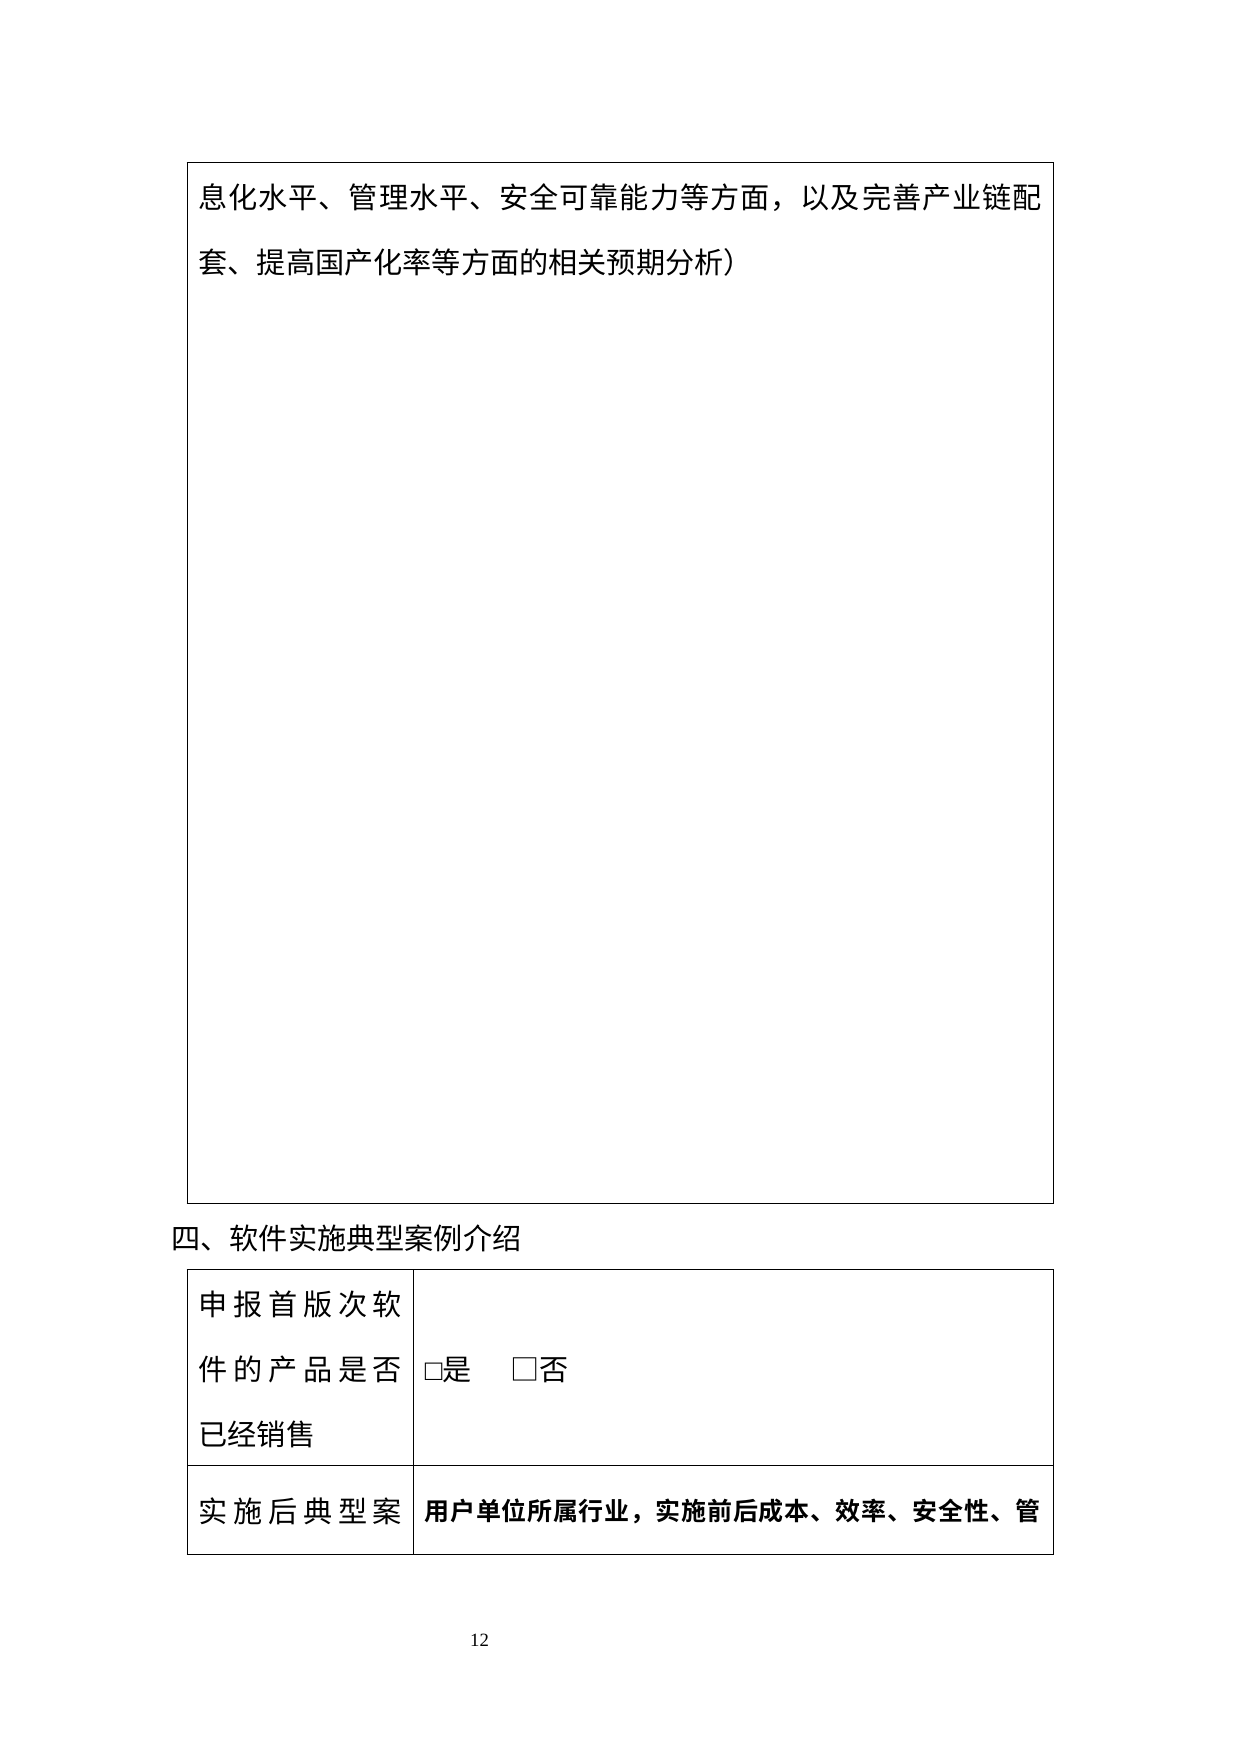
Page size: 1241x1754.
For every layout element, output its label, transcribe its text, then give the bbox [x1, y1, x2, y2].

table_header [188, 163, 1053, 1203]
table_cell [414, 1466, 1053, 1554]
text 四、软件实施典型案例介绍 [171, 1204, 1069, 1269]
table_header 申报首版次软件的产品是否已经销售 [188, 1270, 413, 1465]
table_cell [188, 1466, 413, 1554]
table_header □是 □否 [414, 1270, 1053, 1465]
